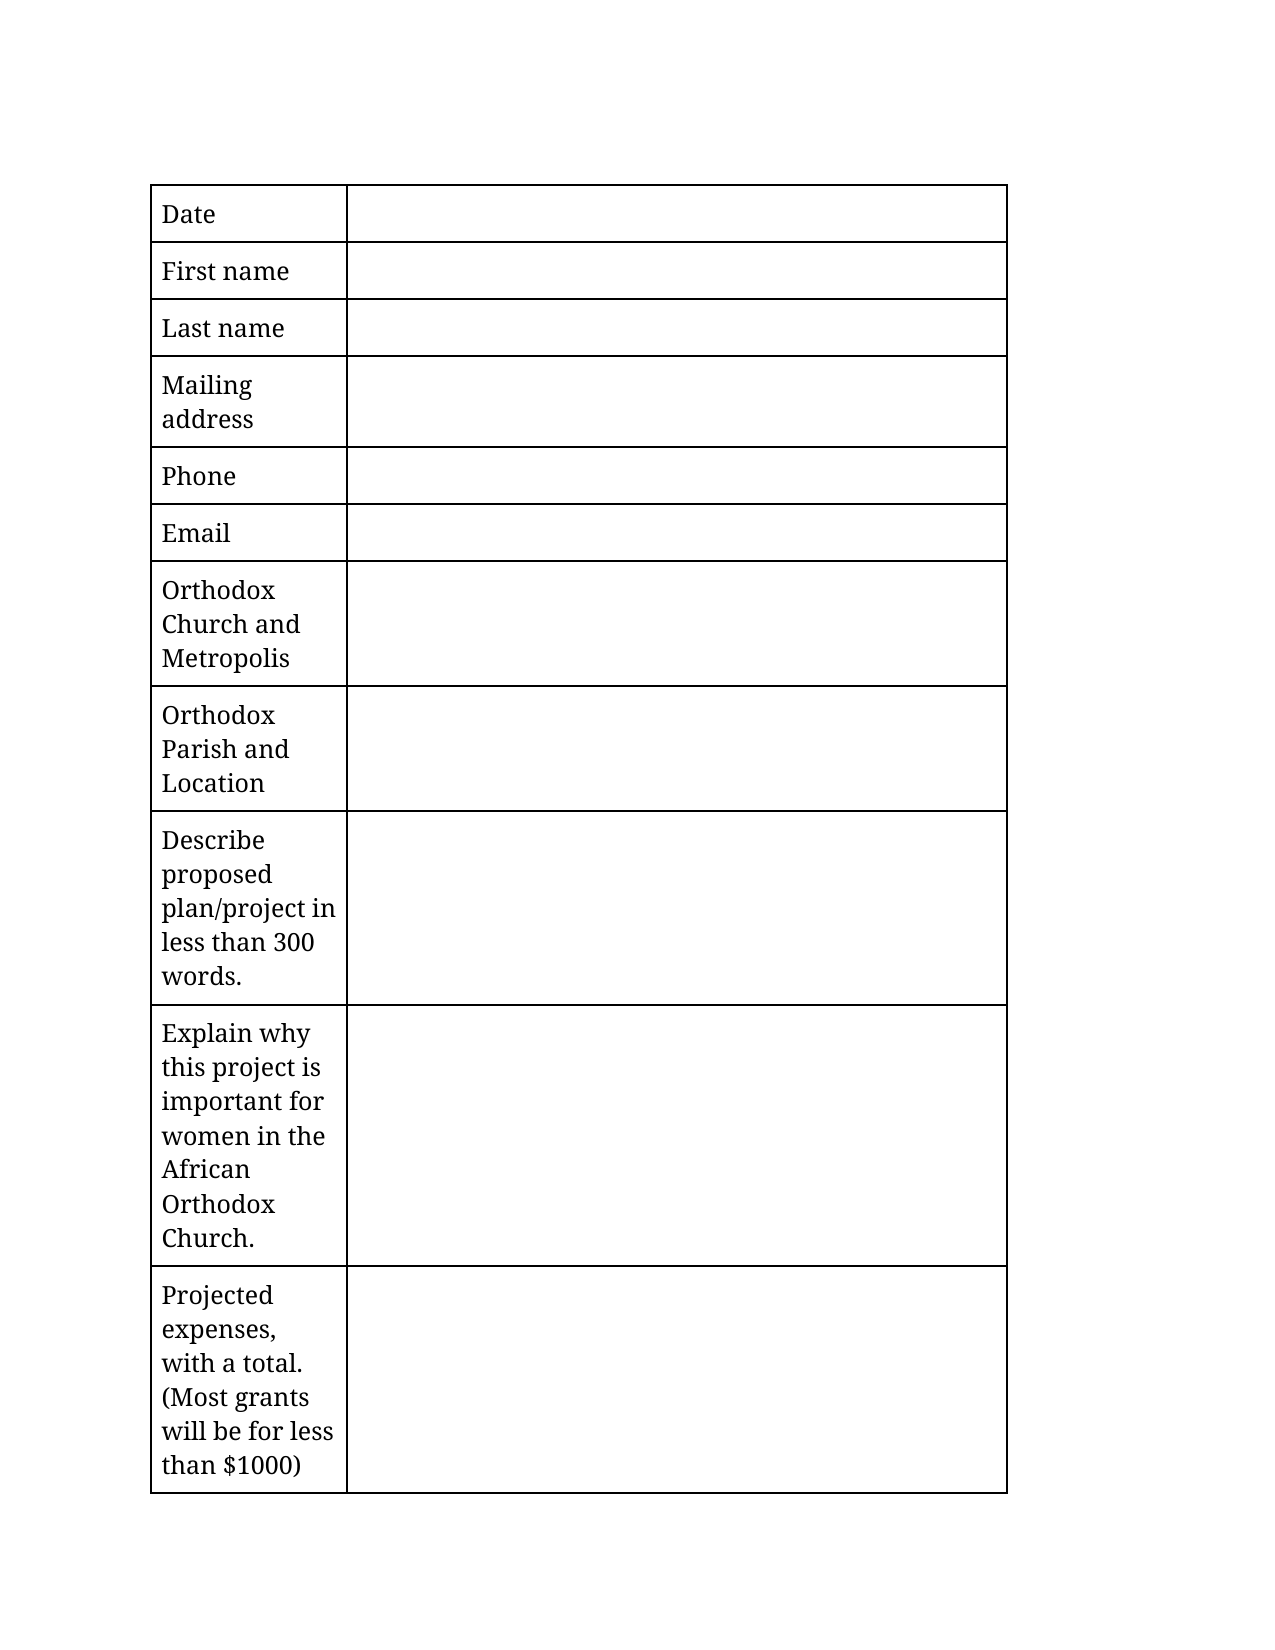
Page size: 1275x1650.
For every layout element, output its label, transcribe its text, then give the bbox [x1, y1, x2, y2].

table_header [348, 186, 1006, 241]
table_cell First name [152, 243, 346, 298]
table_cell [348, 1006, 1006, 1265]
table_cell Orthodox Parish and Location [152, 687, 346, 810]
table_cell [348, 812, 1006, 1003]
table_cell Projected expenses, with a total. (Most grants will be for less than $1000) [152, 1267, 346, 1492]
table_cell [348, 300, 1006, 355]
table_cell Email [152, 505, 346, 560]
table_cell Explain why this project is important for women in the African Orthodox Church. [152, 1006, 346, 1265]
table_cell Mailing address [152, 357, 346, 446]
table_cell [348, 562, 1006, 685]
table_cell Phone [152, 448, 346, 503]
table_cell [348, 243, 1006, 298]
table_cell [348, 357, 1006, 446]
table_cell Orthodox Church and Metropolis [152, 562, 346, 685]
table_header Date [152, 186, 346, 241]
table_cell Describe proposed plan/project in less than 300 words. [152, 812, 346, 1003]
table_cell Last name [152, 300, 346, 355]
table_cell [348, 448, 1006, 503]
table_cell [348, 505, 1006, 560]
table_cell [348, 687, 1006, 810]
table_cell [348, 1267, 1006, 1492]
